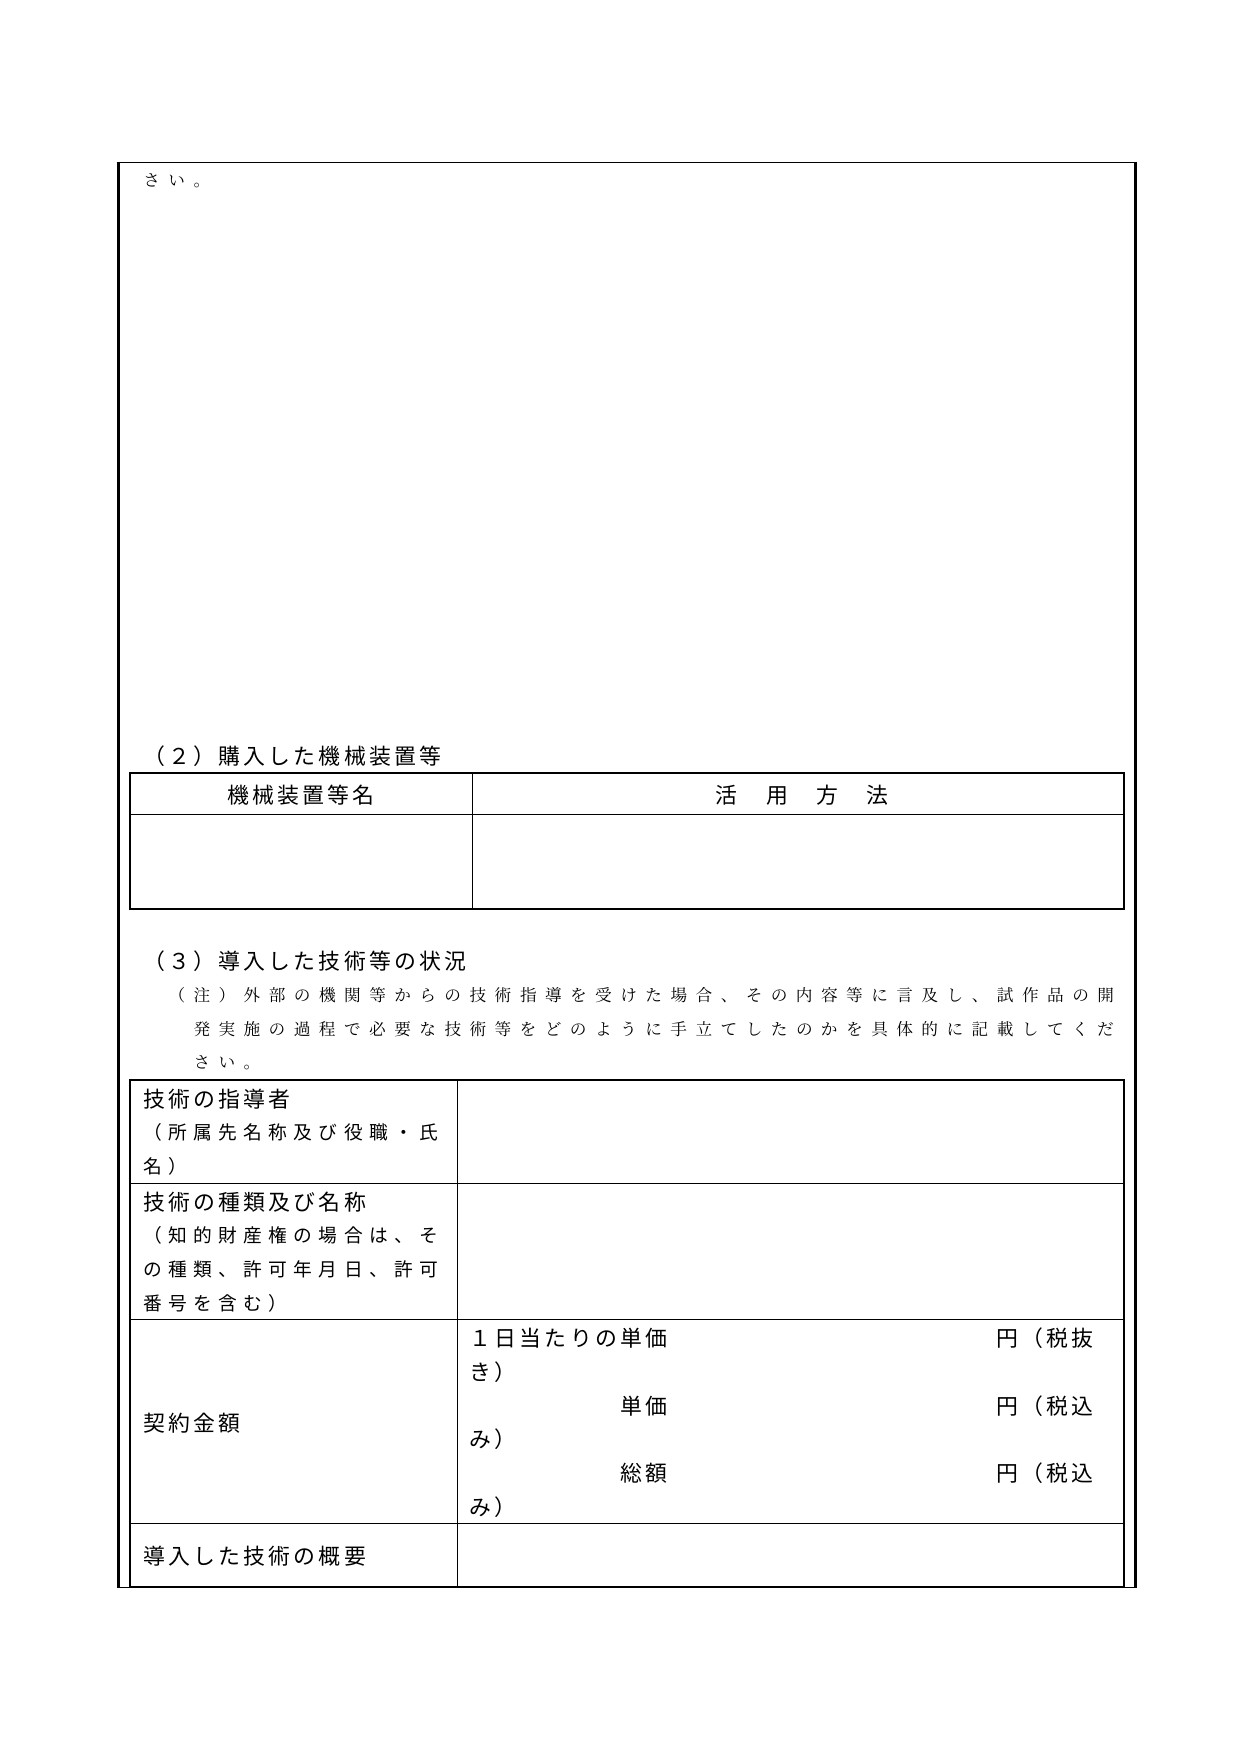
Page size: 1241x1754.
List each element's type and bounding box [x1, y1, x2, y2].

table_cell [120, 163, 1134, 1587]
